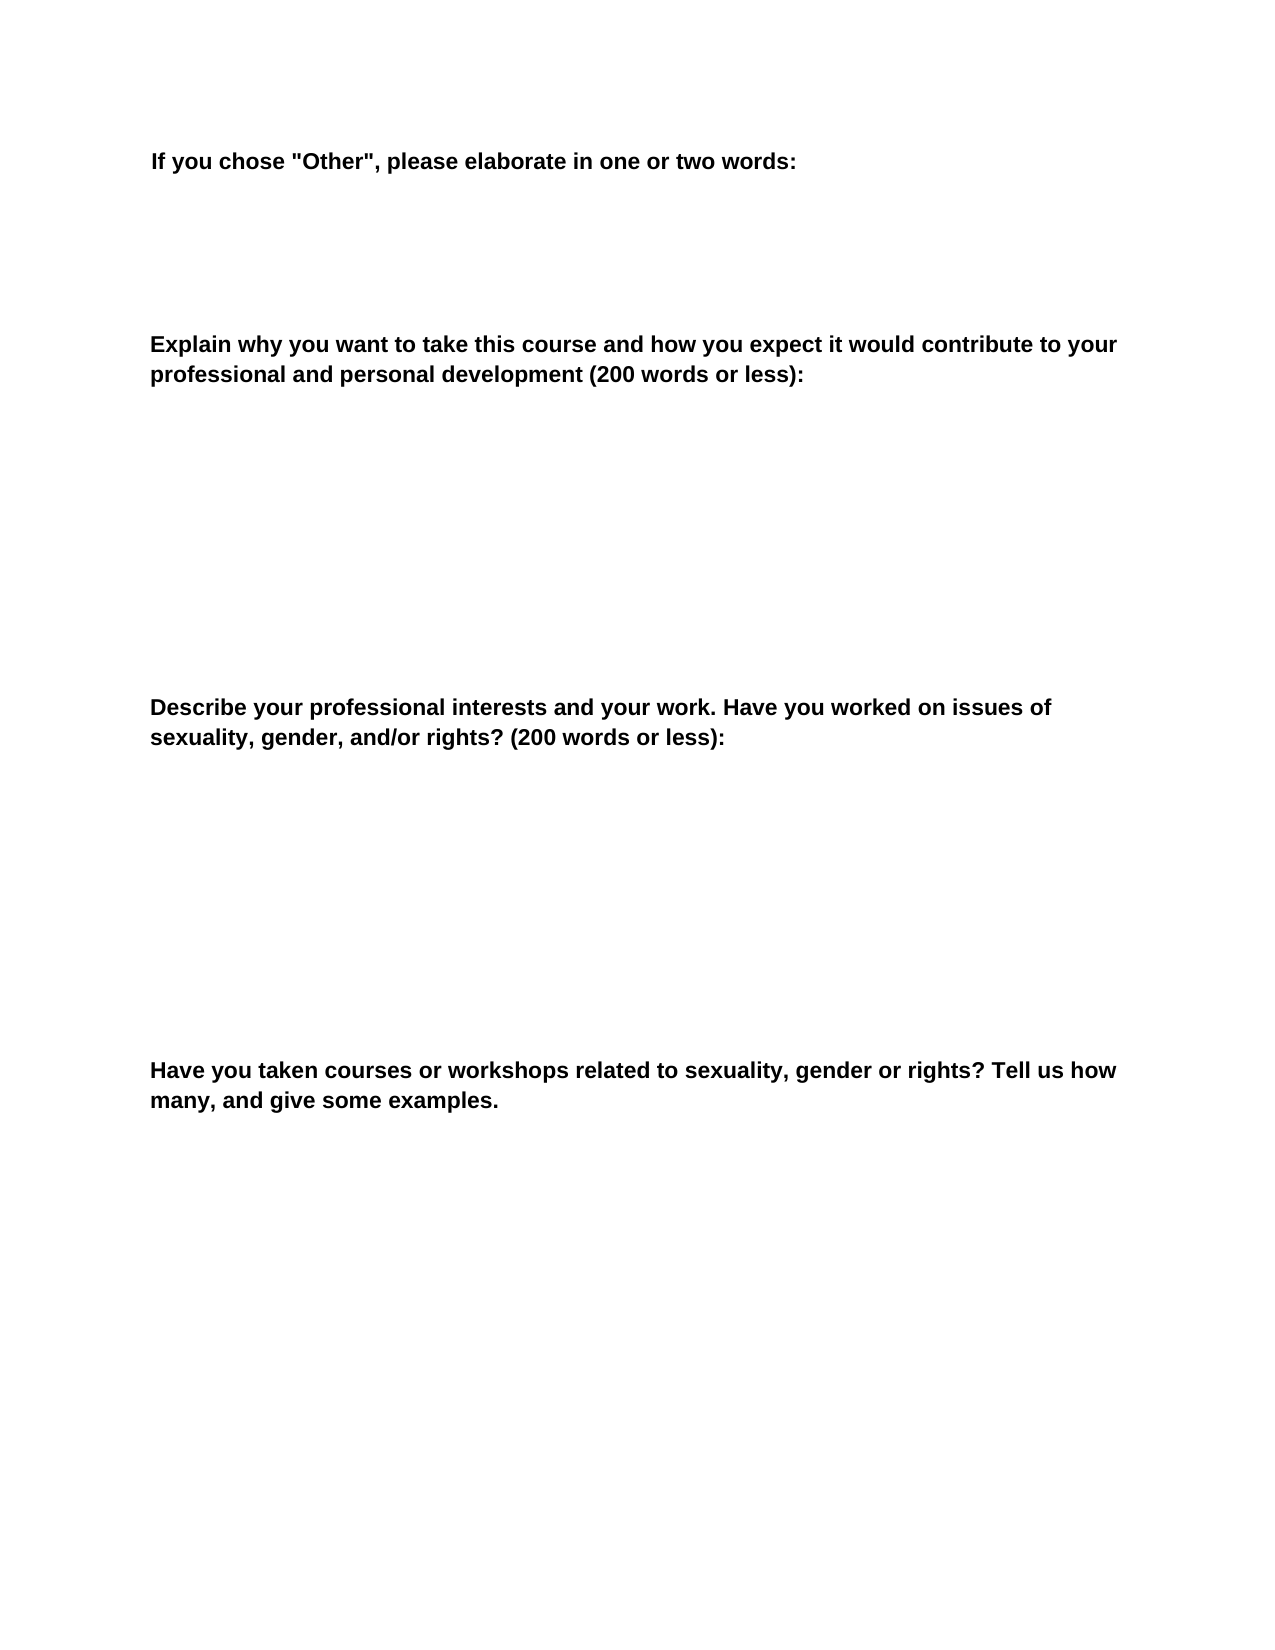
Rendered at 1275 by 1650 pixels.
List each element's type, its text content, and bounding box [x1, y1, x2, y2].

text Describe your professional interests and your work. Have you worked on issues of sexuality, gender, and/or rights? (200 words or less): [150, 694, 1125, 750]
text Explain why you want to take this course and how you expect it would contribute to your professional and personal development (200 words or less): [150, 331, 1125, 387]
text Have you taken courses or workshops related to sexuality, gender or rights? Tell us how many, and give some examples. [150, 1057, 1125, 1114]
